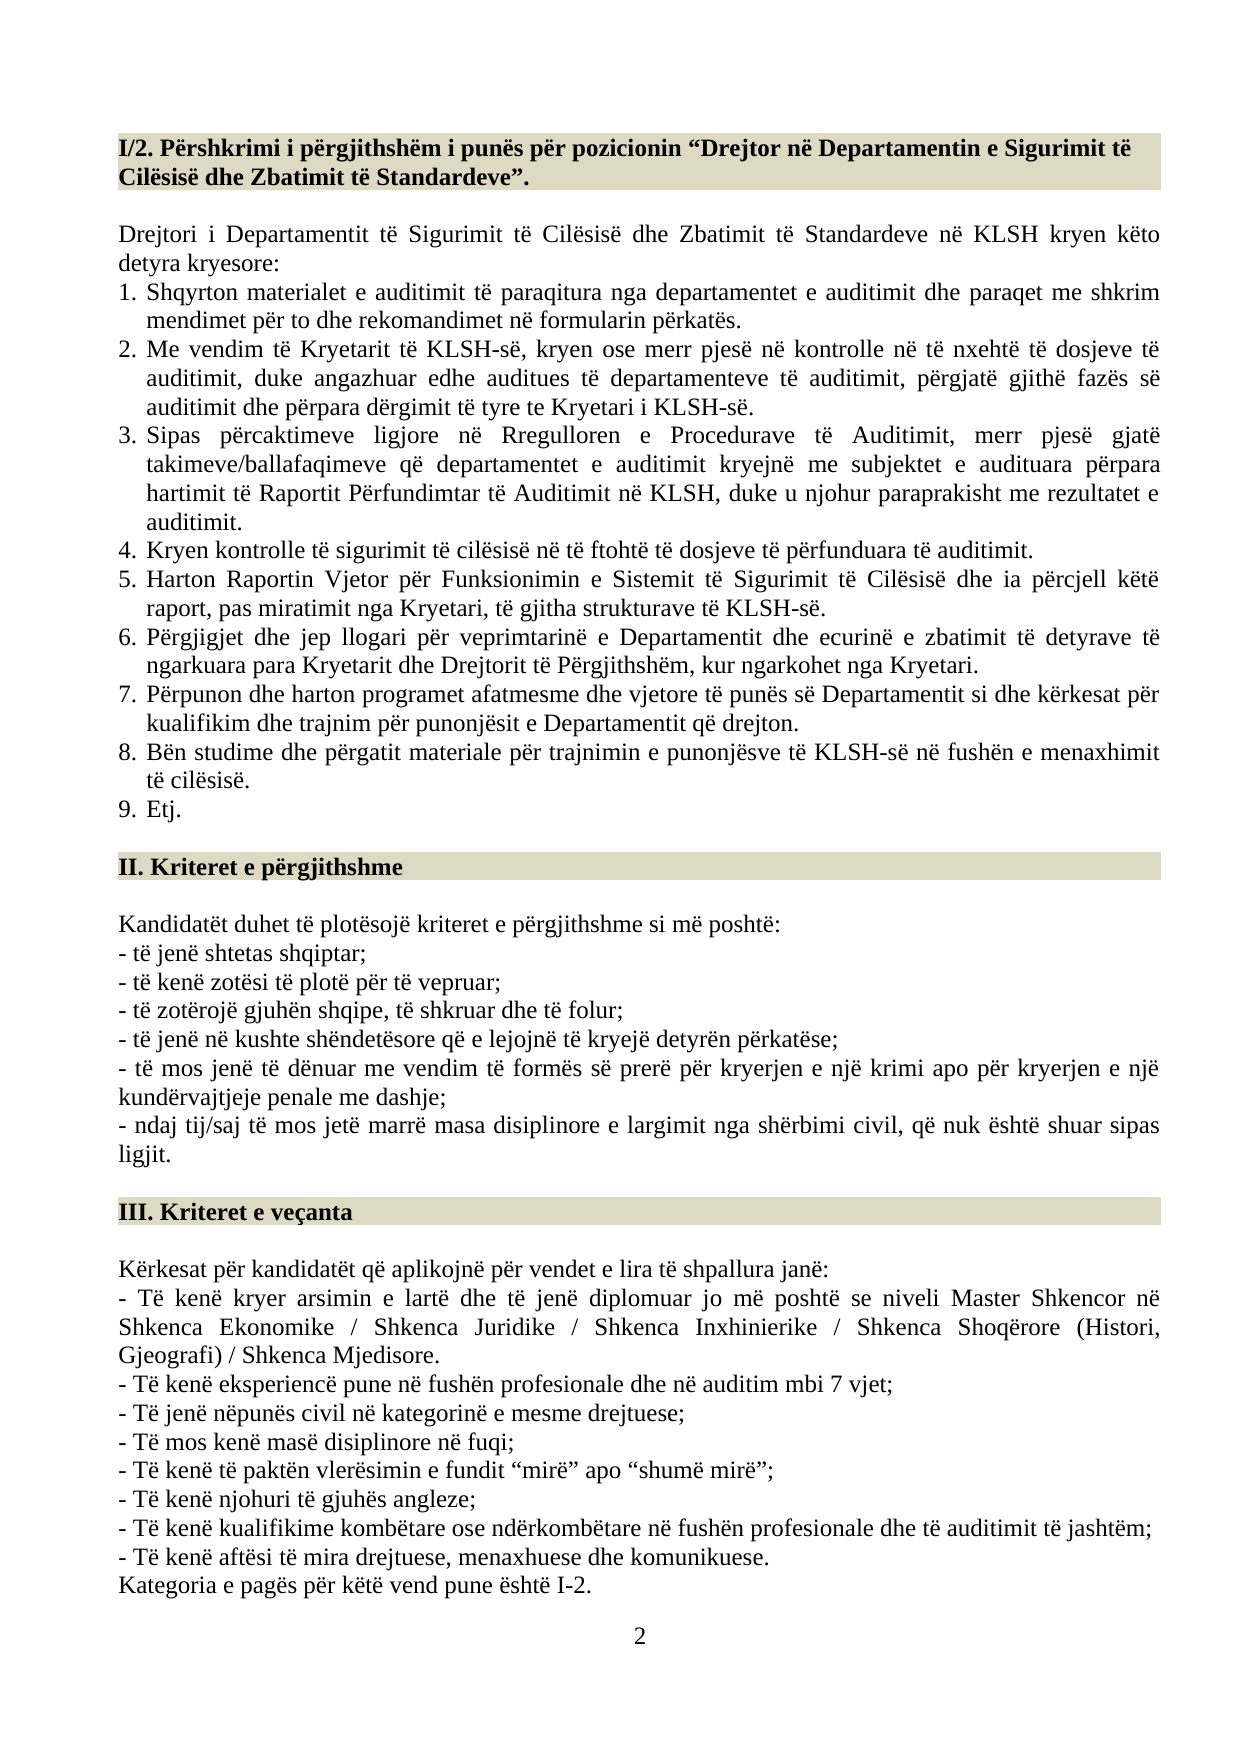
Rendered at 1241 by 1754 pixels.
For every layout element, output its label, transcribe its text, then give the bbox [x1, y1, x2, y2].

text II. Kriteret e përgjithshme [118, 852, 1161, 880]
text - Të jenë nëpunës civil në kategorinë e mesme drejtuese; [118, 1398, 1161, 1427]
list Përpunon dhe harton programet afatmesme dhe vjetore të punës së Departamentit si dhe kërkesat për kualifikim dhe trajnim për punonjësit e Departamentit që drejton. [118, 679, 1161, 737]
text - të zotërojë gjuhën shqipe, të shkruar dhe të folur; [118, 995, 1161, 1024]
list Shqyrton materialet e auditimit të paraqitura nga departamentet e auditimit dhe paraqet me shkrim mendimet për to dhe rekomandimet në formularin përkatës. [118, 277, 1161, 334]
list Me vendim të Kryetarit të KLSH-së, kryen ose merr pjesë në kontrolle në të nxehtë të dosjeve të auditimit, duke angazhuar edhe auditues të departamenteve të auditimit, përgjatë gjithë fazës së auditimit dhe përpara dërgimit të tyre te Kryetari i KLSH-së. [118, 334, 1161, 420]
text Kërkesat për kandidatët që aplikojnë për vendet e lira të shpallura janë: [118, 1254, 1161, 1283]
list Etj. [118, 794, 1161, 823]
text III. Kriteret e veçanta [118, 1197, 1161, 1225]
text - të jenë në kushte shëndetësore që e lejojnë të kryejë detyrën përkatëse; [118, 1024, 1161, 1053]
text I/2. Përshkrimi i përgjithshëm i punës për pozicionin “Drejtor në Departamentin e Sigurimit të Cilësisë dhe Zbatimit të Standardeve”. [118, 133, 1161, 190]
text - Të kenë të paktën vlerësimin e fundit “mirë” apo “shumë mirë”; [118, 1455, 1161, 1484]
text - të mos jenë të dënuar me vendim të formës së prerë për kryerjen e një krimi apo për kryerjen e një kundërvajtjeje penale me dashje; [118, 1053, 1161, 1110]
text - Të kenë kualifikime kombëtare ose ndërkombëtare në fushën profesionale dhe të auditimit të jashtëm; [118, 1513, 1161, 1542]
list Sipas përcaktimeve ligjore në Rregulloren e Procedurave të Auditimit, merr pjesë gjatë takimeve/ballafaqimeve që departamentet e auditimit kryejnë me subjektet e audituara përpara hartimit të Raportit Përfundimtar të Auditimit në KLSH, duke u njohur paraprakisht me rezultatet e auditimit. [118, 420, 1161, 535]
text - të jenë shtetas shqiptar; [118, 938, 1161, 967]
text - Të mos kenë masë disiplinore në fuqi; [118, 1427, 1161, 1455]
text Drejtori i Departamentit të Sigurimit të Cilësisë dhe Zbatimit të Standardeve në KLSH kryen këto detyra kryesore: [118, 219, 1161, 277]
list Harton Raportin Vjetor për Funksionimin e Sistemit të Sigurimit të Cilësisë dhe ia përcjell këtë raport, pas miratimit nga Kryetari, të gjitha strukturave të KLSH-së. [118, 564, 1161, 622]
text Kategoria e pagës për këtë vend pune është I-2. [118, 1570, 1161, 1599]
text - ndaj tij/saj të mos jetë marrë masa disiplinore e largimit nga shërbimi civil, që nuk është shuar sipas ligjit. [118, 1110, 1161, 1168]
list Kryen kontrolle të sigurimit të cilësisë në të ftohtë të dosjeve të përfunduara të auditimit. [118, 535, 1161, 564]
list Përgjigjet dhe jep llogari për veprimtarinë e Departamentit dhe ecurinë e zbatimit të detyrave të ngarkuara para Kryetarit dhe Drejtorit të Përgjithshëm, kur ngarkohet nga Kryetari. [118, 622, 1161, 679]
list Bën studime dhe përgatit materiale për trajnimin e punonjësve të KLSH-së në fushën e menaxhimit të cilësisë. [118, 737, 1161, 794]
text - Të kenë njohuri të gjuhës angleze; [118, 1484, 1161, 1513]
text - të kenë zotësi të plotë për të vepruar; [118, 967, 1161, 995]
text - Të kenë eksperiencë pune në fushën profesionale dhe në auditim mbi 7 vjet; [118, 1369, 1161, 1398]
text - Të kenë kryer arsimin e lartë dhe të jenë diplomuar jo më poshtë se niveli Master Shkencor në Shkenca Ekonomike / Shkenca Juridike / Shkenca Inxhinierike / Shkenca Shoqërore (Histori, Gjeografi) / Shkenca Mjedisore. [118, 1283, 1161, 1369]
text - Të kenë aftësi të mira drejtuese, menaxhuese dhe komunikuese. [118, 1542, 1161, 1570]
text Kandidatët duhet të plotësojë kriteret e përgjithshme si më poshtë: [118, 909, 1161, 938]
